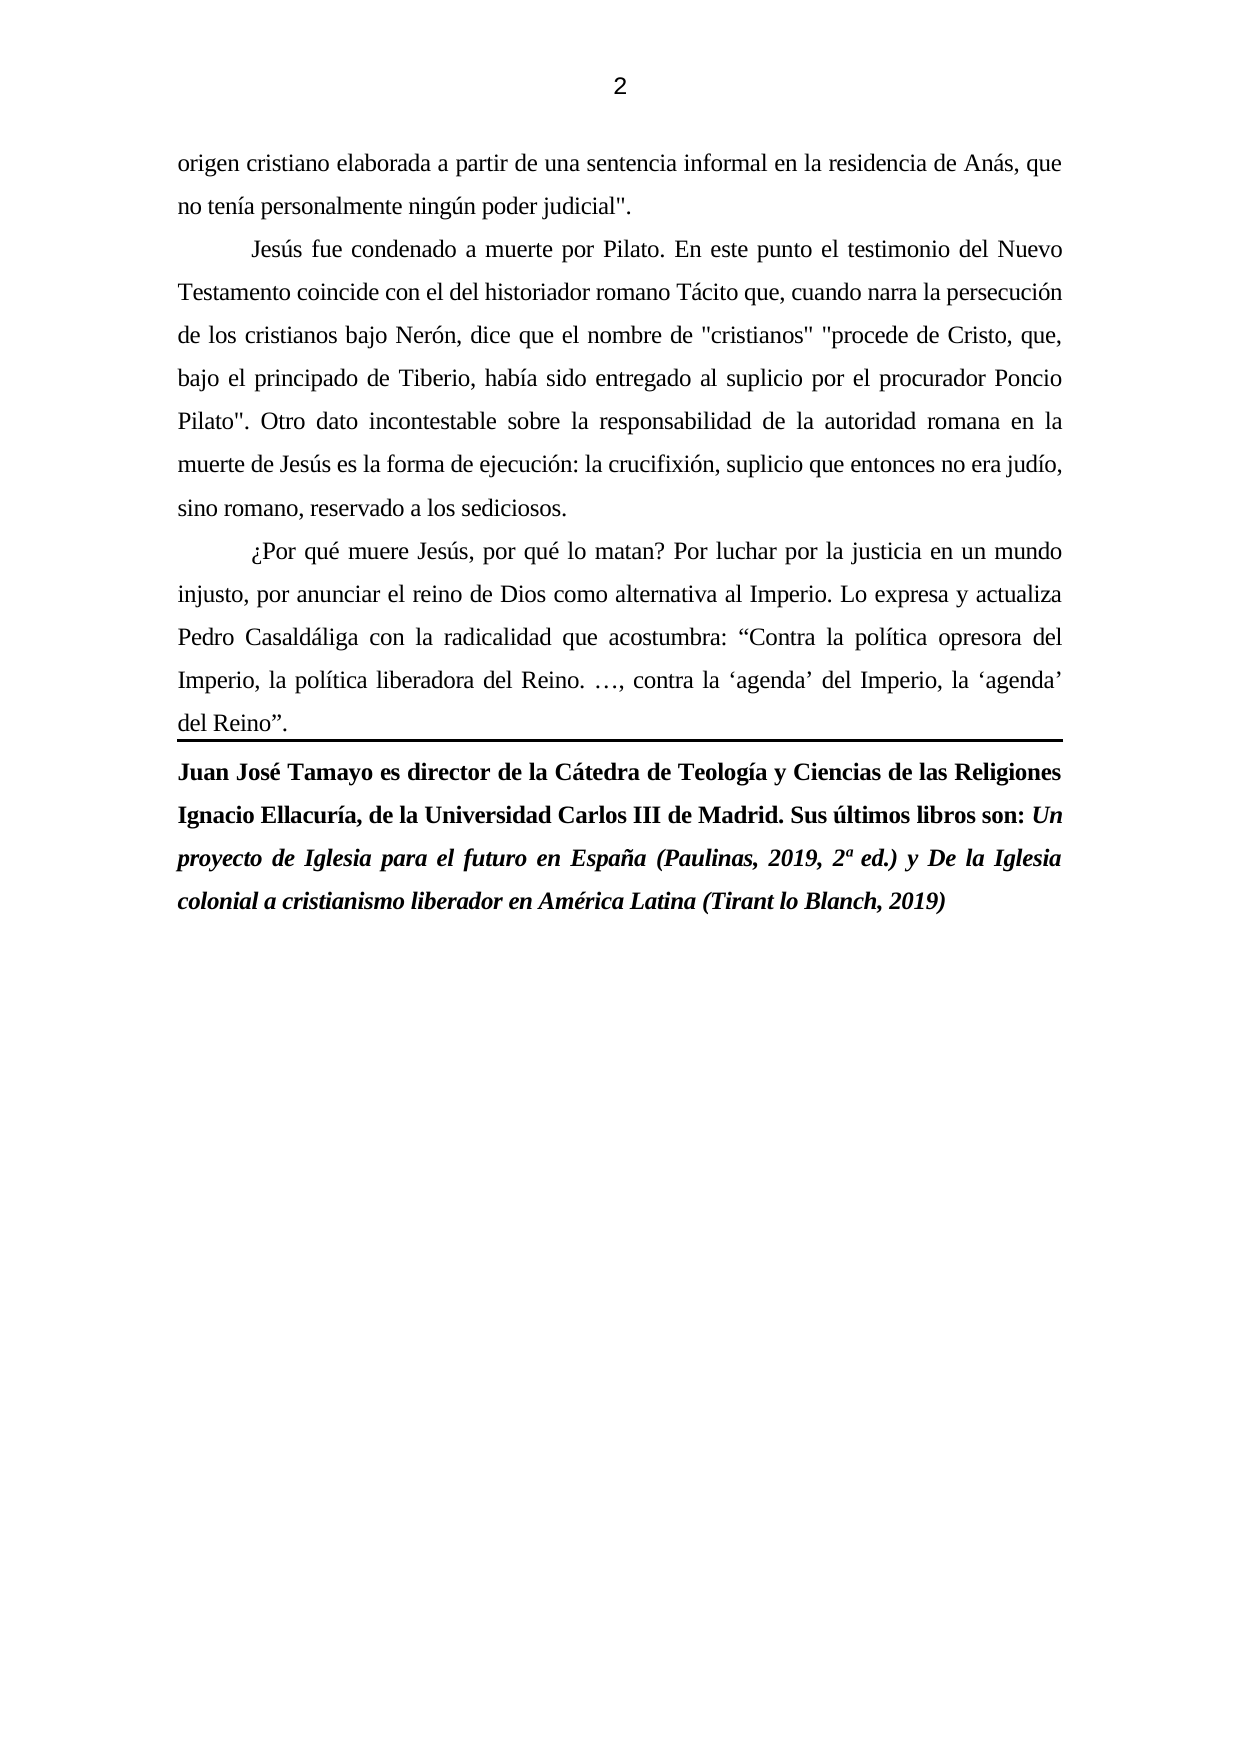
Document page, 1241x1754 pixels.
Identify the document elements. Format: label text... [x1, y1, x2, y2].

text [177, 148, 1063, 219]
text Jesús fue condenado a muerte por Pilato. En este punto el testimonio del Nuevo Testamento coincide con el del historiador romano Tácito que, cuando narra la persecución de los cristianos bajo Nerón, dice que el nombre de "cristianos" "procede de Cristo, que, bajo el principado de Tiberio, había sido entregado al suplicio por el procurador Poncio Pilato". Otro dato incontestable sobre la responsabilidad de la autoridad romana en la muerte de Jesús es la forma de ejecución: la crucifixión, suplicio que entonces no era judío, sino romano, reservado a los sediciosos. [177, 234, 1063, 521]
text ¿Por qué muere Jesús, por qué lo matan? Por luchar por la justicia en un mundo injusto, por anunciar el reino de Dios como alternativa al Imperio. Lo expresa y actualiza Pedro Casaldáliga con la radicalidad que acostumbra: “Contra la política opresora del Imperio, la política liberadora del Reino. …, contra la ‘agenda’ del Imperio, la ‘agenda’ del Reino”. [177, 536, 1063, 739]
text Juan José Tamayo es director de la Cátedra de Teología y Ciencias de las Religiones Ignacio Ellacuría, de la Universidad Carlos III de Madrid. Sus últimos libros son: Un proyecto de Iglesia para el futuro en España (Paulinas, 2019, 2ª ed.) y De la Iglesia colonial a cristianismo liberador en América Latina (Tirant lo Blanch, 2019) [177, 757, 1063, 915]
